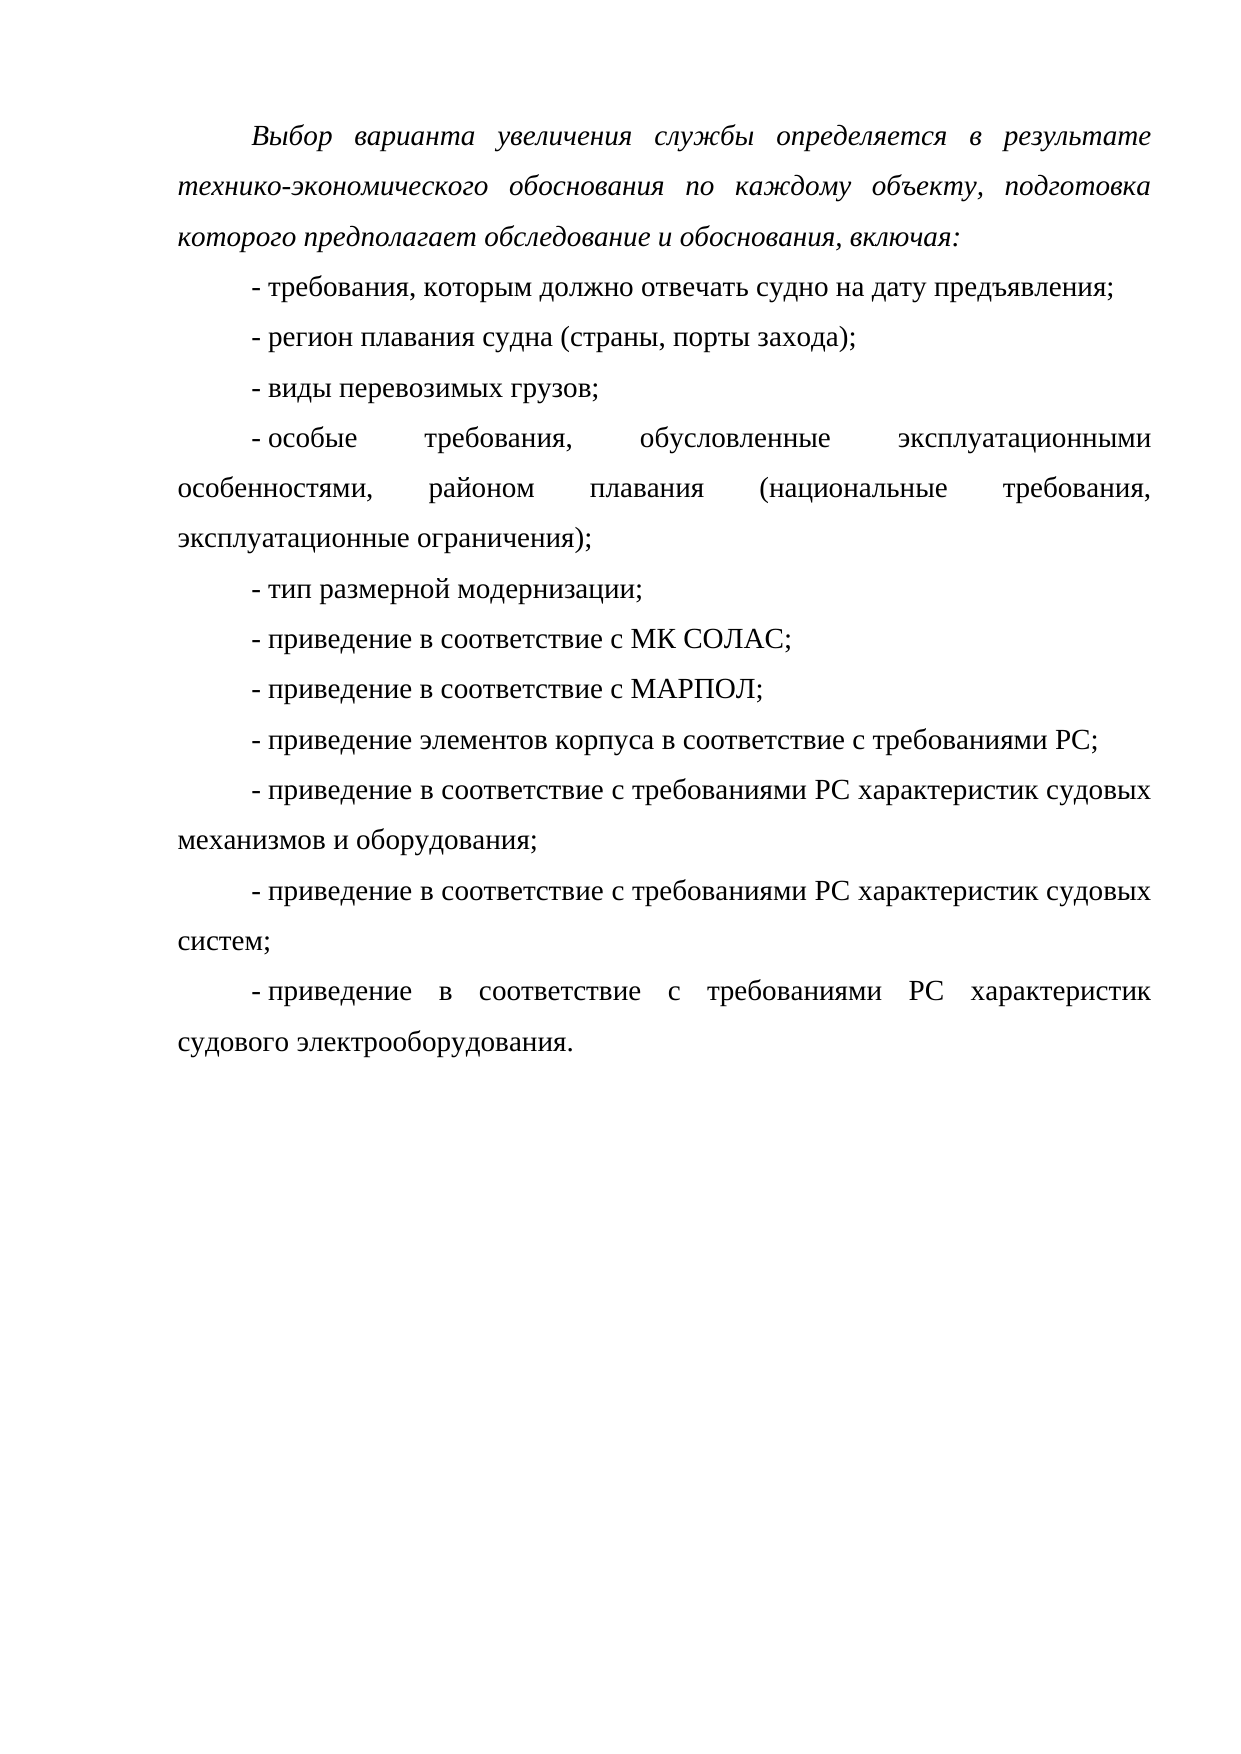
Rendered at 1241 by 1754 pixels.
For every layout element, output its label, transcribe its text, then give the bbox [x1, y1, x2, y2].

list тип размерной модернизации; [177, 571, 1152, 604]
list виды перевозимых грузов; [177, 370, 1152, 403]
list приведение в соответствие с требованиями РС характеристик судового электрооборудования. [177, 973, 1152, 1057]
list регион плавания судна (страны, порты захода); [177, 319, 1152, 353]
text Выбор варианта увеличения службы определяется в результате технико-экономического обоснования по каждому объекту, подготовка которого предполагает обследование и обоснования, включая: [177, 118, 1152, 252]
list приведение в соответствие с требованиями РС характеристик судовых систем; [177, 873, 1152, 957]
list особые требования, обусловленные эксплуатационными особенностями, районом плавания (национальные требования, эксплуатационные ограничения); [177, 420, 1152, 554]
list приведение элементов корпуса в соответствие с требованиями РС; [177, 722, 1152, 755]
list требования, которым должно отвечать судно на дату предъявления; [177, 269, 1152, 303]
list приведение в соответствие с требованиями РС характеристик судовых механизмов и оборудования; [177, 772, 1152, 856]
list приведение в соответствие с МАРПОЛ; [177, 672, 1152, 705]
list приведение в соответствие с МК СОЛАС; [177, 621, 1152, 655]
